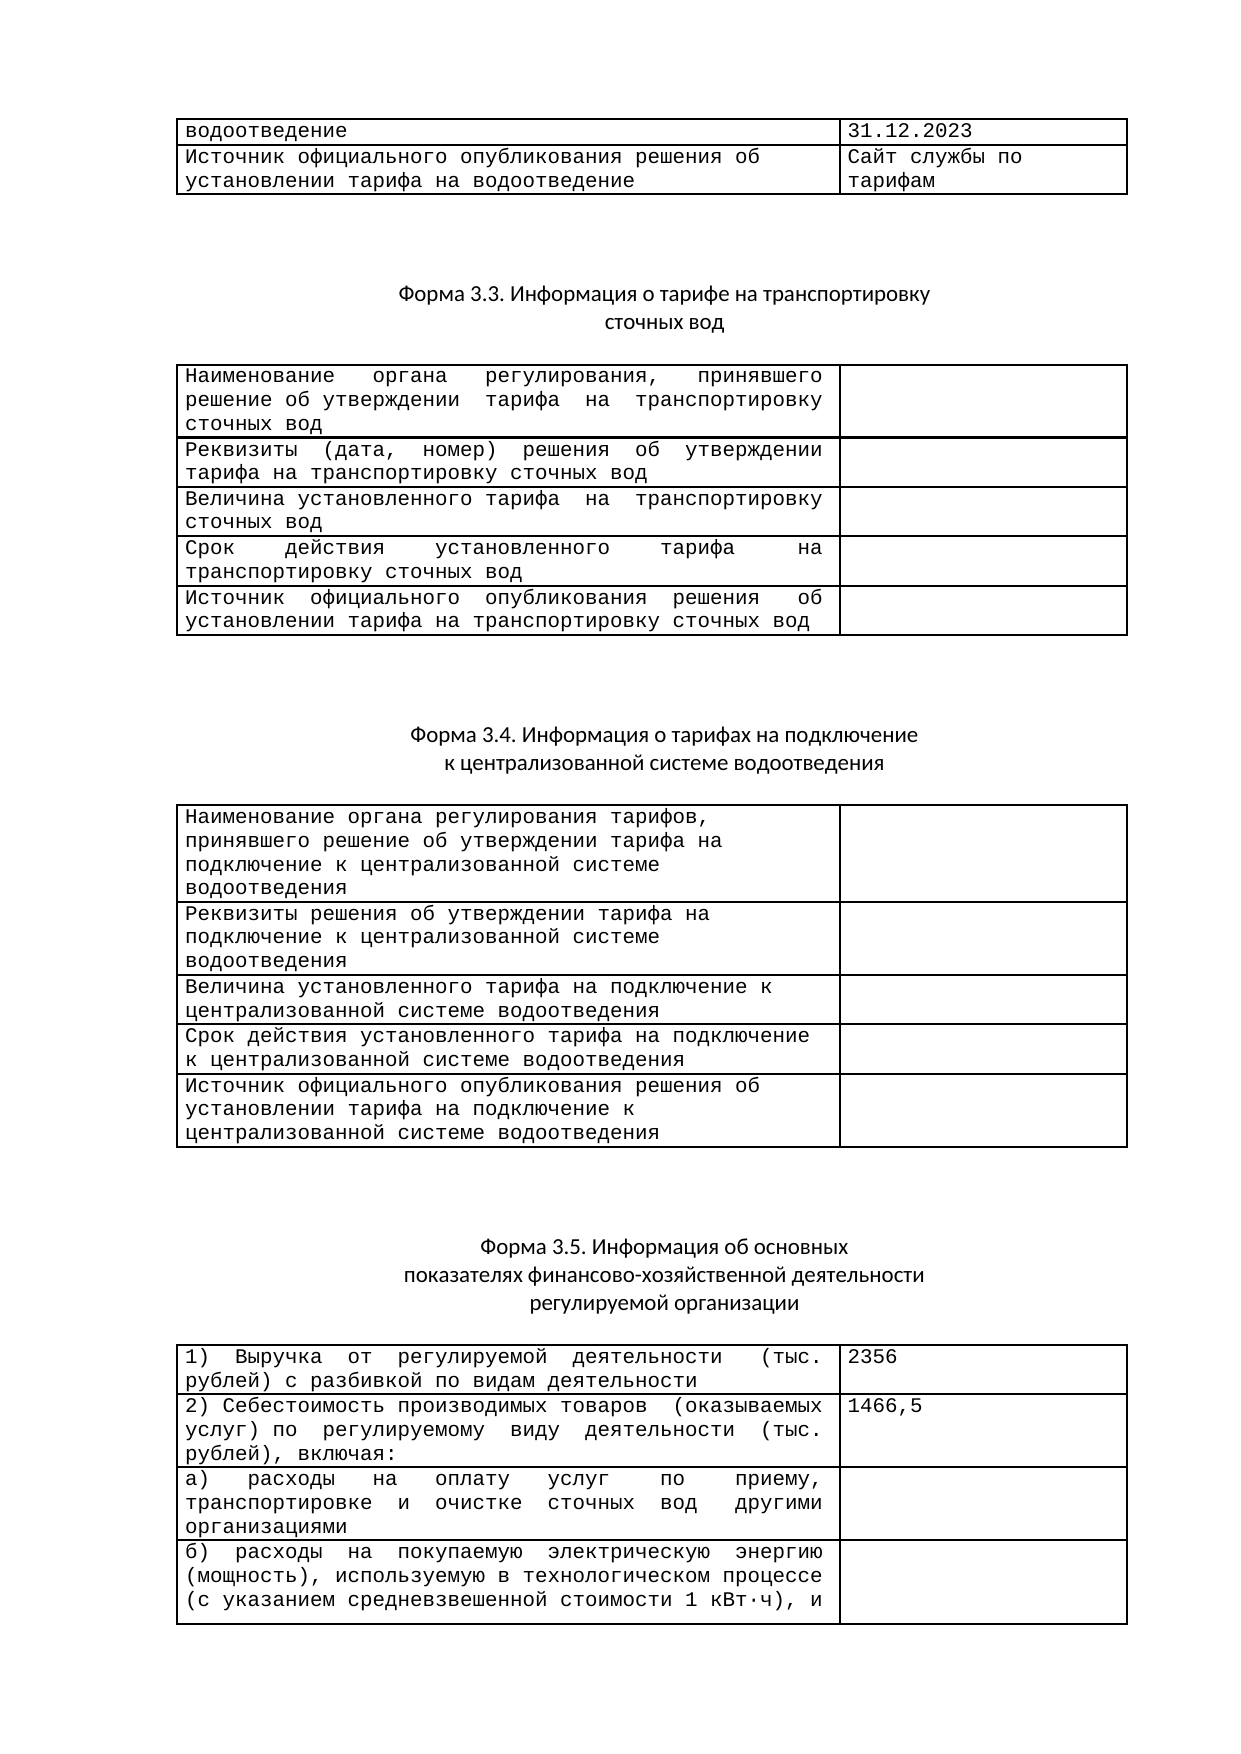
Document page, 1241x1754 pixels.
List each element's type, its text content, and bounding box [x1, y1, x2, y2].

table_header 1) Выручка от регулируемой деятельности (тыс. рублей) с разбивкой по видам деятельности [178, 1346, 839, 1393]
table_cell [841, 120, 1126, 144]
table_cell [841, 976, 1126, 1023]
table_cell [841, 1468, 1126, 1539]
table_cell [841, 1075, 1126, 1146]
table_cell Величина установленного тарифа на транспортировку сточных вод [178, 488, 839, 535]
table_cell Сайт службы по тарифам [841, 146, 1126, 193]
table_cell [178, 1541, 839, 1623]
table_header 2356 [841, 1346, 1126, 1393]
table_cell [841, 439, 1126, 486]
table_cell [178, 120, 839, 144]
table_header Наименование органа регулирования тарифов, принявшего решение об утверждении тарифа на подключение к централизованной системе водоотведения [178, 806, 839, 901]
text регулируемой организации [177, 1288, 1152, 1316]
table_cell [841, 537, 1126, 584]
table_cell Реквизиты (дата, номер) решения об утверждении тарифа на транспортировку сточных вод [178, 439, 839, 486]
text Форма 3.5. Информация об основных [177, 1232, 1152, 1260]
text Форма 3.4. Информация о тарифах на подключение [177, 720, 1152, 748]
table_cell [841, 488, 1126, 535]
text сточных вод [177, 307, 1152, 335]
table_cell а) расходы на оплату услуг по приему, транспортировке и очистке сточных вод другими организациями [178, 1468, 839, 1539]
text показателях финансово-хозяйственной деятельности [177, 1260, 1152, 1288]
table_cell Источник официального опубликования решения об установлении тарифа на водоотведение [178, 146, 839, 193]
table_cell 2) Себестоимость производимых товаров (оказываемых услуг) по регулируемому виду деятельности (тыс. рублей), включая: [178, 1395, 839, 1466]
table_header [841, 806, 1126, 901]
text Форма 3.3. Информация о тарифе на транспортировку [177, 279, 1152, 307]
table_cell [841, 587, 1126, 634]
table_cell Срок действия установленного тарифа на подключение к централизованной системе водоотведения [178, 1025, 839, 1073]
table_cell Срок действия установленного тарифа на транспортировку сточных вод [178, 537, 839, 584]
table_header Наименование органа регулирования, принявшего решение об утверждении тарифа на транспортировку сточных вод [178, 366, 839, 436]
table_cell Величина установленного тарифа на подключение к централизованной системе водоотведения [178, 976, 839, 1023]
table_cell Источник официального опубликования решения об установлении тарифа на подключение к централизованной системе водоотведения [178, 1075, 839, 1146]
table_cell [841, 1025, 1126, 1073]
table_cell [841, 1541, 1126, 1623]
text к централизованной системе водоотведения [177, 748, 1152, 776]
table_cell [841, 903, 1126, 974]
table_header [841, 366, 1126, 436]
table_cell Реквизиты решения об утверждении тарифа на подключение к централизованной системе водоотведения [178, 903, 839, 974]
table_cell Источник официального опубликования решения об установлении тарифа на транспортировку сточных вод [178, 587, 839, 634]
table_cell 1466,5 [841, 1395, 1126, 1466]
